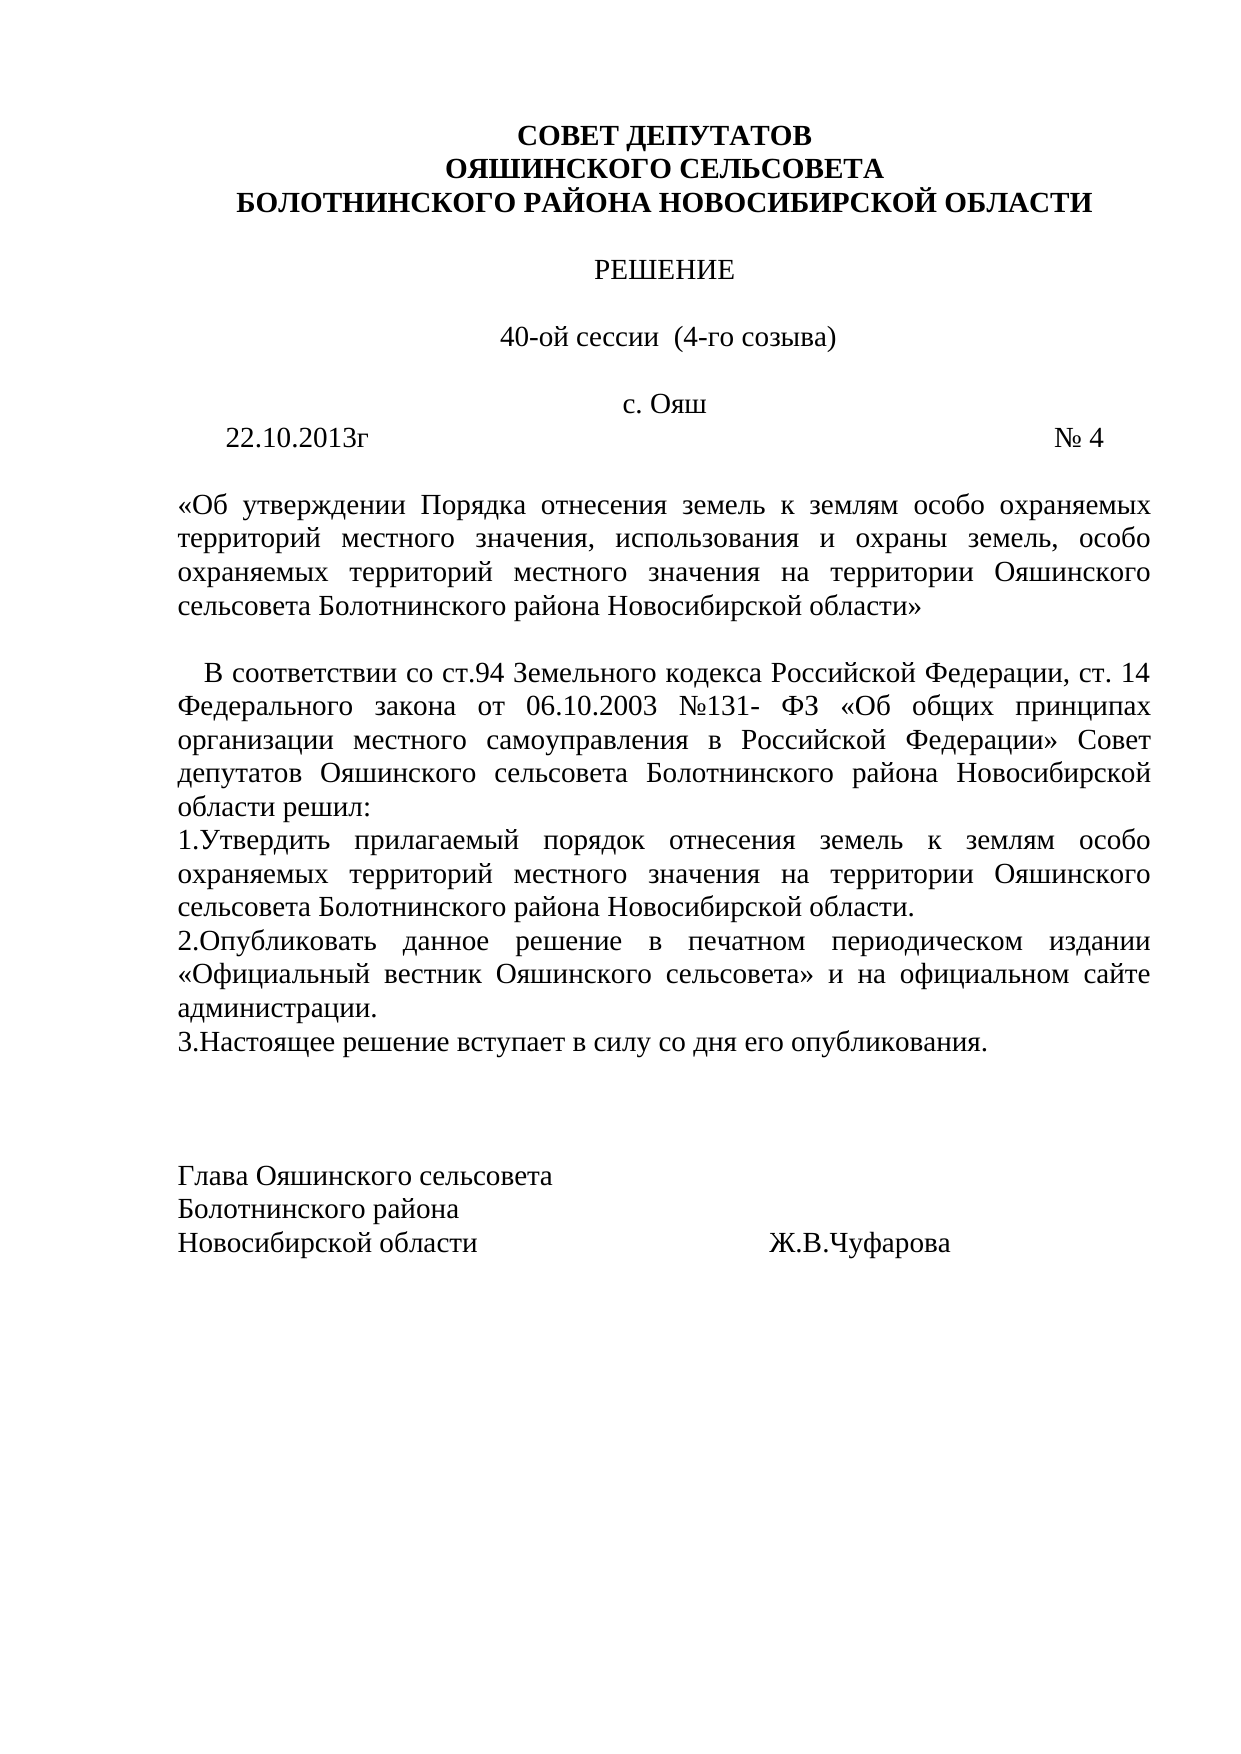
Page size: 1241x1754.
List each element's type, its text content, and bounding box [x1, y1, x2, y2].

text В соответствии со ст.94 Земельного кодекса Российской Федерации, ст. 14 Федерального закона от 06.10.2003 №131- ФЗ «Об общих принципах организации местного самоуправления в Российской Федерации» Совет депутатов Ояшинского сельсовета Болотнинского района Новосибирской области решил: [177, 655, 1152, 822]
text Новосибирской области Ж.В.Чуфарова [177, 1225, 1152, 1258]
text РЕШЕНИЕ [177, 252, 1152, 286]
text Глава Ояшинского сельсовета [177, 1158, 1152, 1191]
text ОЯШИНСКОГО СЕЛЬСОВЕТА [177, 152, 1152, 185]
text БОЛОТНИНСКОГО РАЙОНА НОВОСИБИРСКОЙ ОБЛАСТИ [177, 185, 1152, 219]
text 40-ой сессии (4-го созыва) [177, 319, 1152, 353]
text 22.10.2013г № 4 [177, 420, 1152, 453]
text 2.Опубликовать данное решение в печатном периодическом издании «Официальный вестник Ояшинского сельсовета» и на официальном сайте администрации. [177, 923, 1152, 1024]
text СОВЕТ ДЕПУТАТОВ [177, 118, 1152, 152]
text 1.Утвердить прилагаемый порядок отнесения земель к землям особо охраняемых территорий местного значения на территории Ояшинского сельсовета Болотнинского района Новосибирской области. [177, 822, 1152, 923]
text 3.Настоящее решение вступает в силу со дня его опубликования. [177, 1024, 1152, 1057]
text Болотнинского района [177, 1191, 1152, 1225]
text с. Ояш [177, 386, 1152, 420]
text «Об утверждении Порядка отнесения земель к землям особо охраняемых территорий местного значения, использования и охраны земель, особо охраняемых территорий местного значения на территории Ояшинского сельсовета Болотнинского района Новосибирской области» [177, 487, 1152, 621]
